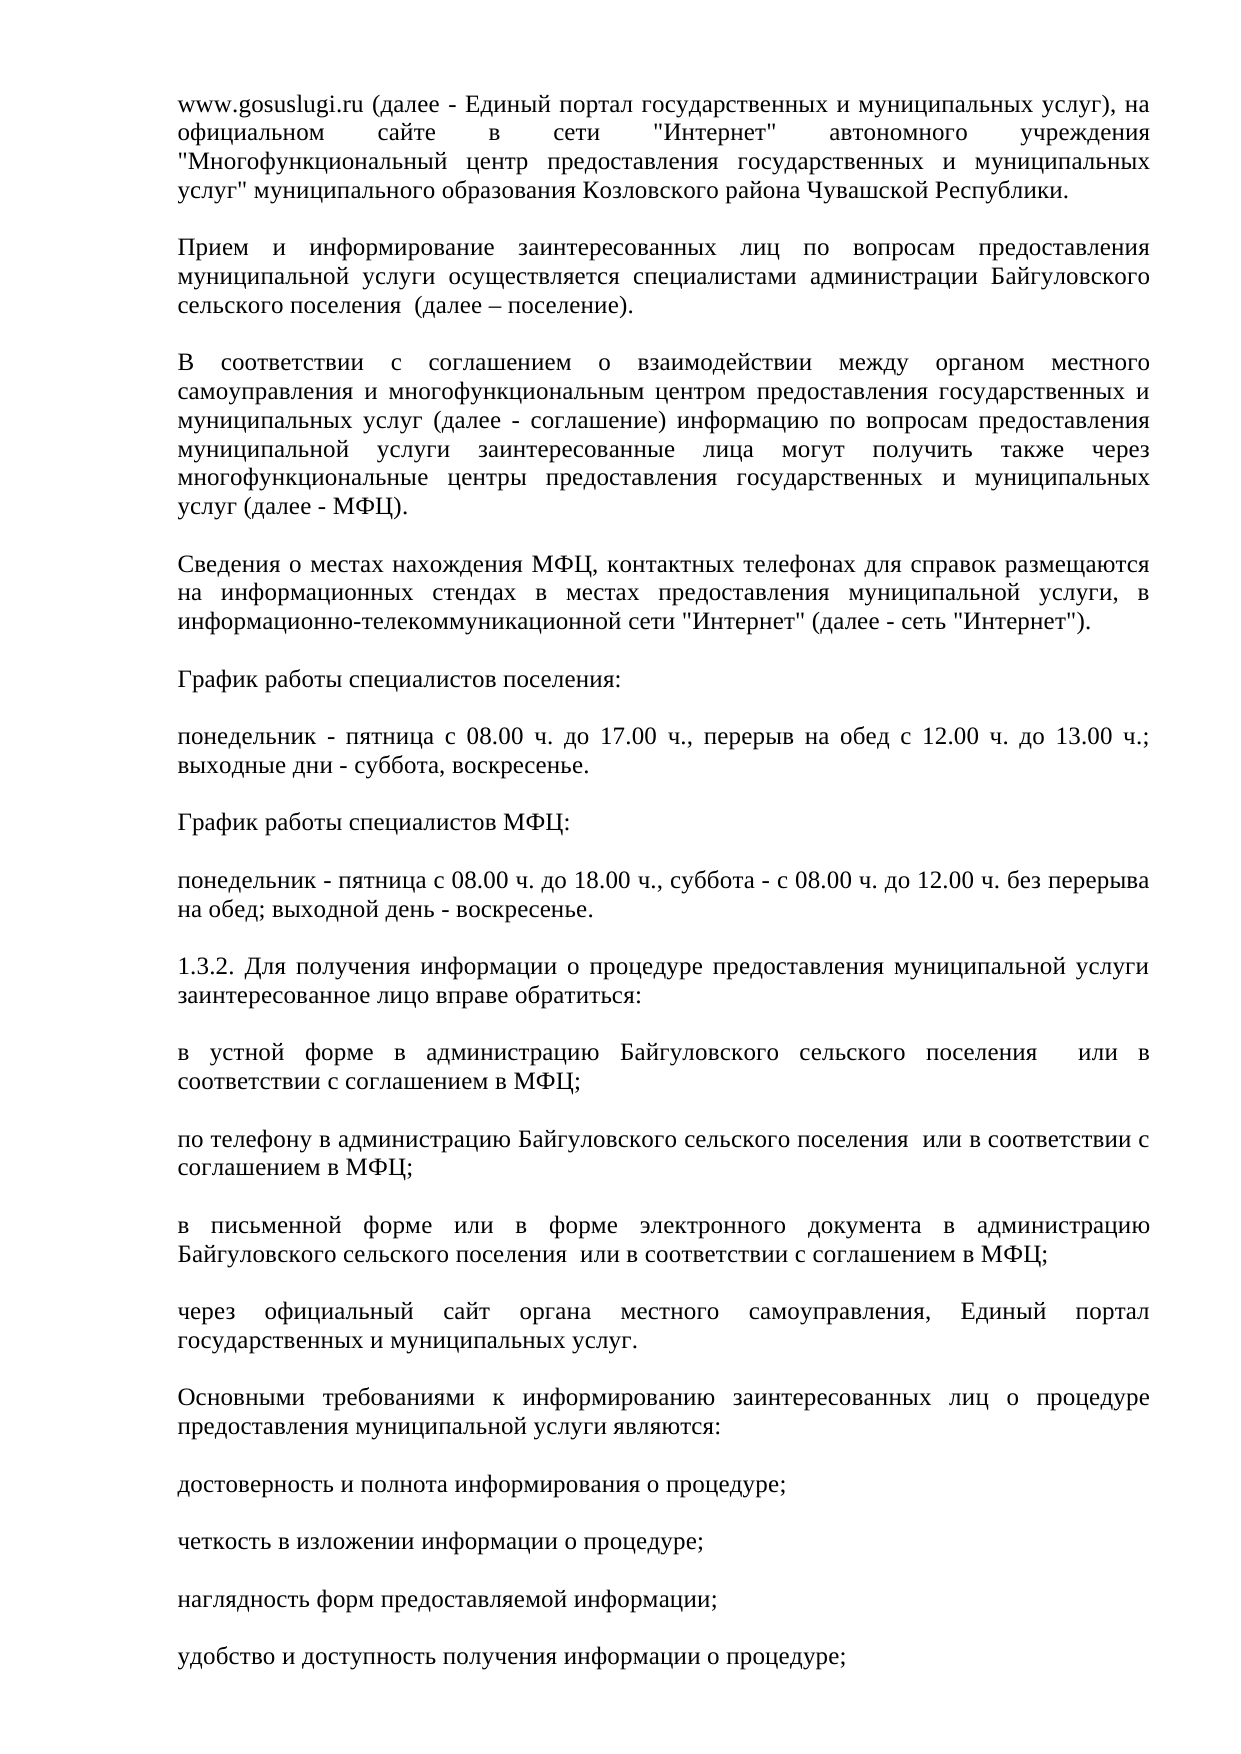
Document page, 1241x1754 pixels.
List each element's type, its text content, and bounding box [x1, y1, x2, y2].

text наглядность форм предоставляемой информации; [177, 1555, 1152, 1612]
text четкость в изложении информации о процедуре; [177, 1497, 1152, 1555]
text в устной форме в администрацию Байгуловского сельского поселения или в соответствии с соглашением в МФЦ; [177, 1009, 1152, 1095]
text 1.3.2. Для получения информации о процедуре предоставления муниципальной услуги заинтересованное лицо вправе обратиться: [177, 922, 1152, 1009]
text достоверность и полнота информирования о процедуре; [177, 1440, 1152, 1497]
text График работы специалистов МФЦ: [177, 779, 1152, 836]
text удобство и доступность получения информации о процедуре; [177, 1612, 1152, 1670]
text через официальный сайт органа местного самоуправления, Единый портал государственных и муниципальных услуг. [177, 1267, 1152, 1354]
text Основными требованиями к информированию заинтересованных лиц о процедуре предоставления муниципальной услуги являются: [177, 1354, 1152, 1440]
text по телефону в администрацию Байгуловского сельского поселения или в соответствии с соглашением в МФЦ; [177, 1095, 1152, 1181]
text График работы специалистов поселения: [177, 635, 1152, 692]
text понедельник - пятница с 08.00 ч. до 18.00 ч., суббота - с 08.00 ч. до 12.00 ч. без перерыва на обед; выходной день - воскресенье. [177, 836, 1152, 922]
text понедельник - пятница с 08.00 ч. до 17.00 ч., перерыв на обед с 12.00 ч. до 13.00 ч.; выходные дни - суббота, воскресенье. [177, 692, 1152, 779]
text в письменной форме или в форме электронного документа в администрацию Байгуловского сельского поселения или в соответствии с соглашением в МФЦ; [177, 1181, 1152, 1267]
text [177, 89, 1152, 204]
text В соответствии с соглашением о взаимодействии между органом местного самоуправления и многофункциональным центром предоставления государственных и муниципальных услуг (далее - соглашение) информацию по вопросам предоставления муниципальной услуги заинтересованные лица могут получить также через многофункциональные центры предоставления государственных и муниципальных услуг (далее - МФЦ). [177, 319, 1152, 520]
text Сведения о местах нахождения МФЦ, контактных телефонах для справок размещаются на информационных стендах в местах предоставления муниципальной услуги, в информационно-телекоммуникационной сети "Интернет" (далее - сеть "Интернет"). [177, 520, 1152, 635]
text Прием и информирование заинтересованных лиц по вопросам предоставления муниципальной услуги осуществляется специалистами администрации Байгуловского сельского поселения (далее – поселение). [177, 204, 1152, 319]
